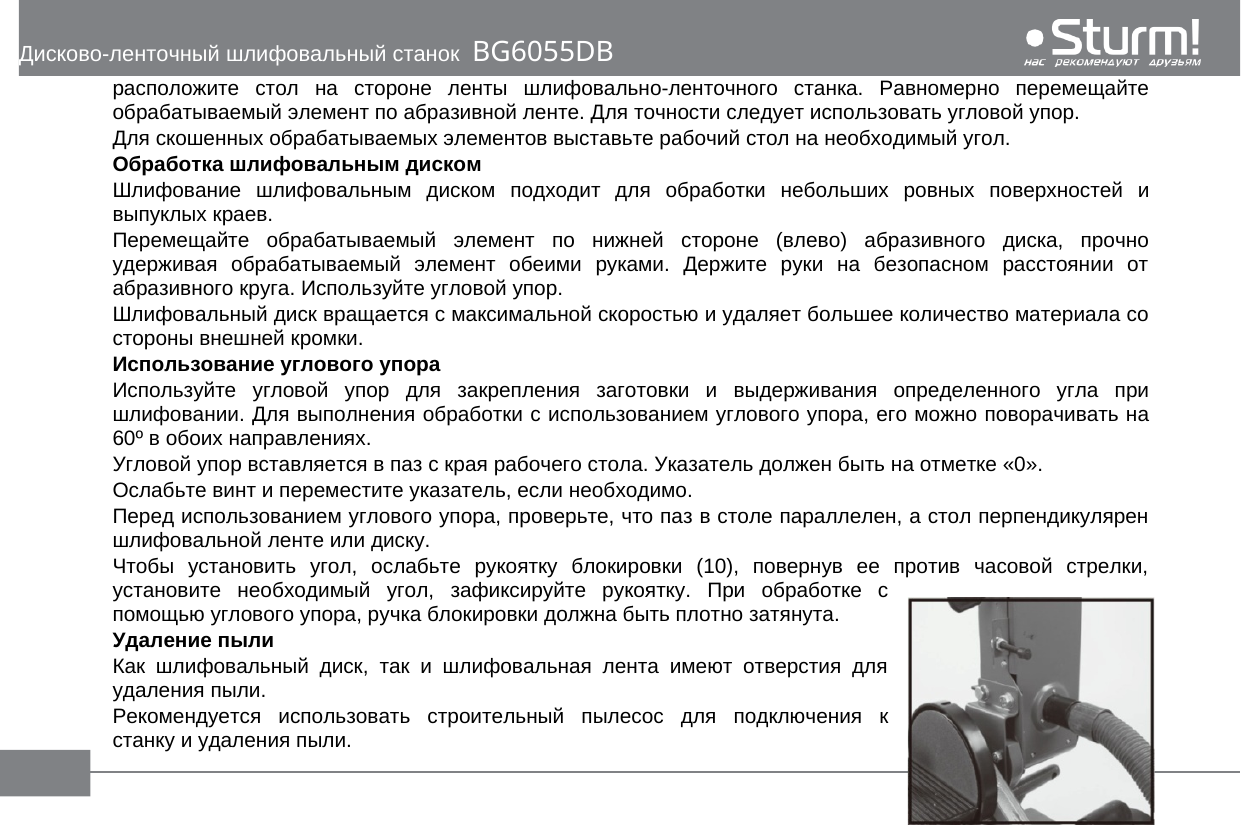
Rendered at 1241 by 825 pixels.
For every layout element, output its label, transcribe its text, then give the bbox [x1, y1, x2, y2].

text Используйте угловой упор для закрепления заготовки и выдерживания определенного угла при шлифовании. Для выполнения обработки с использованием углового упора, его можно поворачивать на 60º в обоих направлениях. [112, 378, 1150, 450]
text Для скошенных обрабатываемых элементов выставьте рабочий стол на необходимый угол. [112, 126, 1150, 150]
picture [907, 597, 1155, 825]
text Шлифование шлифовальным диском подходит для обработки небольших ровных поверхностей и выпуклых краев. [112, 178, 1150, 226]
text Шлифовальный диск вращается с максимальной скоростью и удаляет большее количество материала со стороны внешней кромки. [112, 302, 1150, 350]
text Чтобы установить угол, ослабьте рукоятку блокировки (10), повернув ее против часовой стрелки, установите необходимый угол, зафиксируйте рукоятку. При обработке с помощью углового упора, ручка блокировки должна быть плотно затянута. [112, 554, 1150, 626]
text Обработка шлифовальным диском [112, 152, 1150, 176]
picture [1024, 19, 1201, 67]
text Угловой упор вставляется в паз с края рабочего стола. Указатель должен быть на отметке «0». [112, 452, 1150, 476]
text Рекомендуется использовать строительный пылесос для подключения к станку и удаления пыли. [112, 704, 907, 752]
text Ослабьте винт и переместите указатель, если необходимо. [112, 478, 1150, 502]
text Удаление пыли [112, 628, 907, 652]
text Перемещайте обрабатываемый элемент по нижней стороне (влево) абразивного диска, прочно удерживая обрабатываемый элемент обеими руками. Держите руки на безопасном расстоянии от абразивного круга. Используйте угловой упор. [112, 228, 1150, 300]
text Перед использованием углового упора, проверьте, что паз в столе параллелен, а стол перпендикулярен шлифовальной ленте или диску. [112, 504, 1150, 552]
text Как шлифовальный диск, так и шлифовальная лента имеют отверстия для удаления пыли. [112, 654, 907, 702]
text Использование углового упора [112, 352, 1150, 376]
